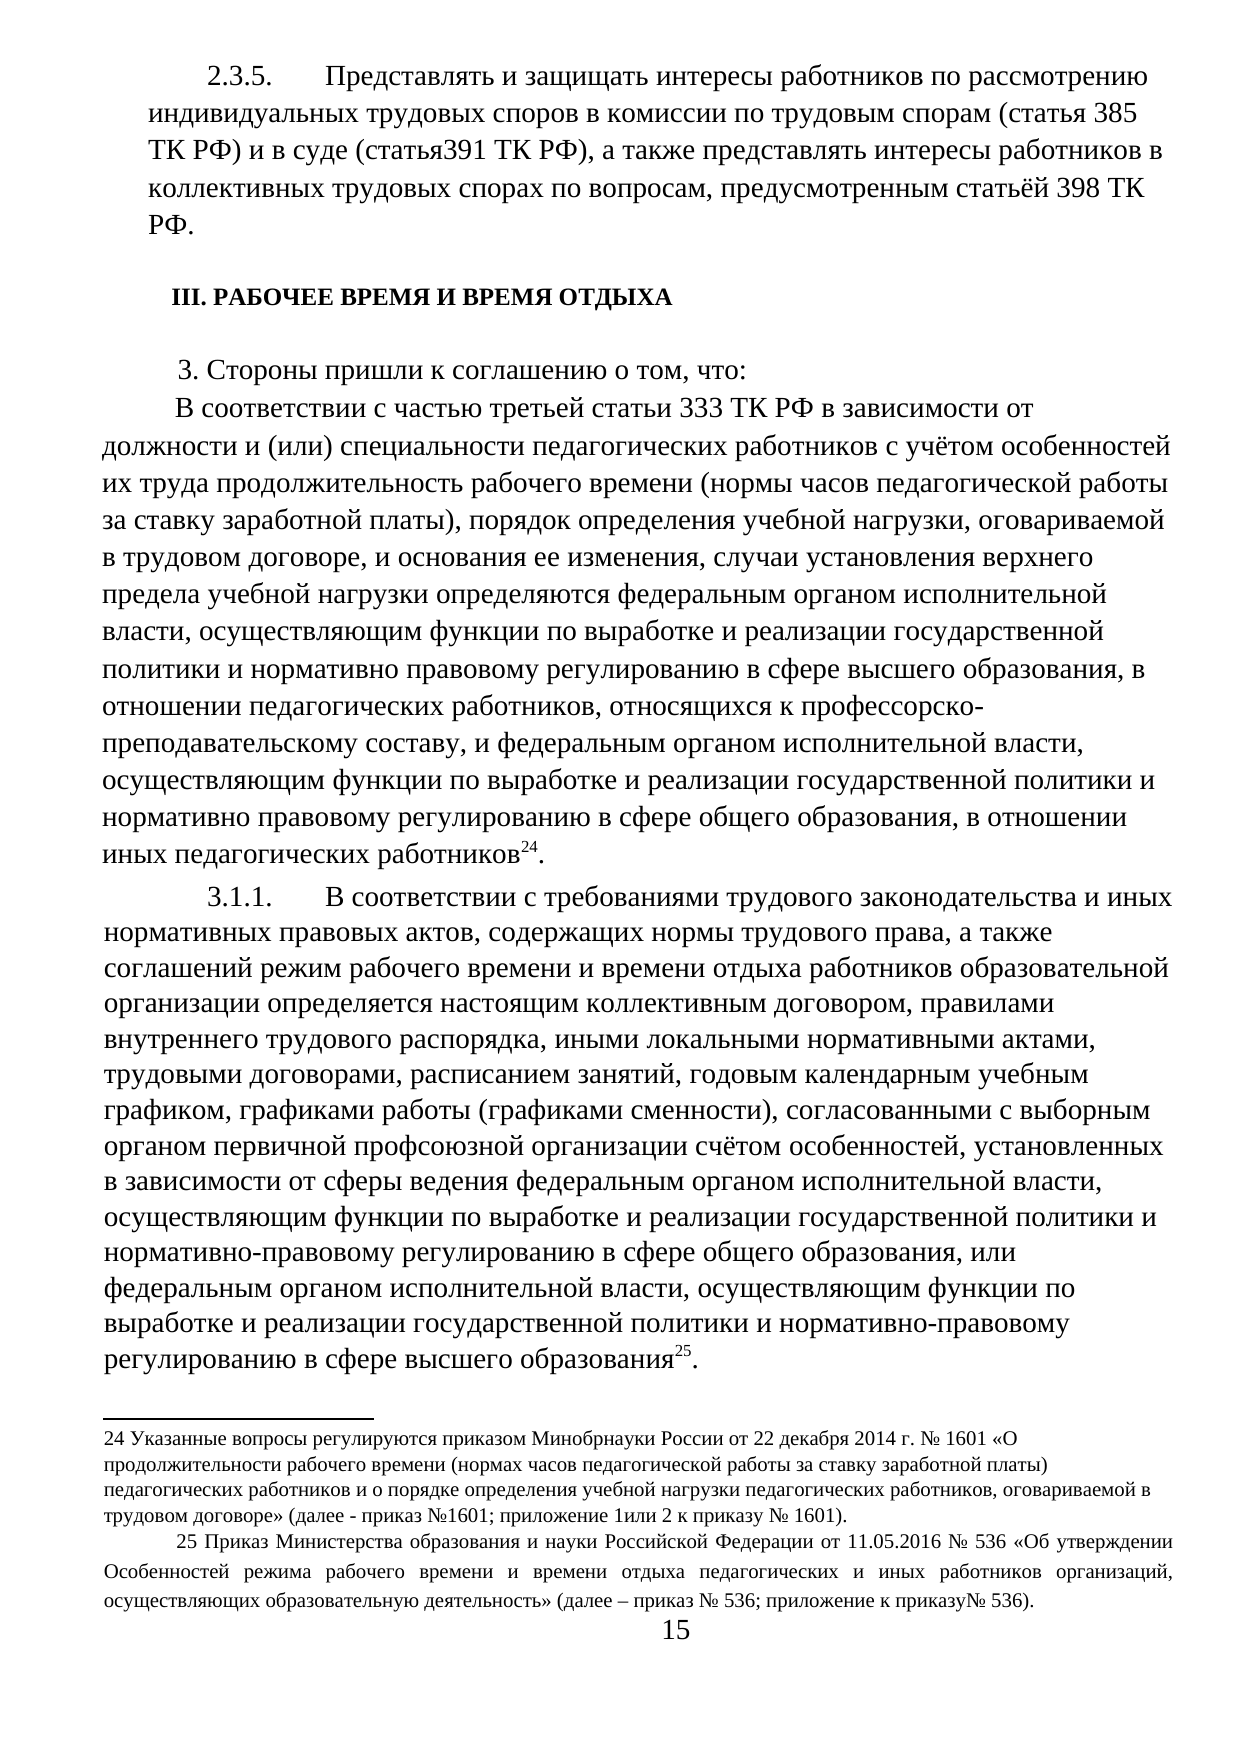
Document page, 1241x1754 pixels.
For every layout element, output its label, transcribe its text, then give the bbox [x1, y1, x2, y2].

text III. РАБОЧЕЕ ВРЕМЯ И ВРЕМЯ ОТДЫХА [171, 282, 1181, 310]
list В соответствии с требованиями трудового законодательства и иных нормативных правовых актов, содержащих нормы трудового права, а также соглашений режим рабочего времени и времени отдыха работников образовательной организации определяется настоящим коллективным договором, правилами внутреннего трудового распорядка, иными локальными нормативными актами, трудовыми договорами, расписанием занятий, годовым календарным учебным графиком, графиками работы (графиками сменности), согласованными с выборным органом первичной профсоюзной организации счётом особенностей, установленных в зависимости от сферы ведения федеральным органом исполнительной власти, осуществляющим функции по выработке и реализации государственной политики и нормативно-правовому регулированию в сфере общего образования, или федеральным органом исполнительной власти, осуществляющим функции по выработке и реализации государственной политики и нормативно-правовому регулированию в сфере высшего образования. [103, 879, 1176, 1374]
text В соответствии с частью третьей статьи 333 ТК РФ в зависимости от должности и (или) специальности педагогических работников с учётом особенностей их труда продолжительность рабочего времени (нормы часов педагогической работы за ставку заработной платы), порядок определения учебной нагрузки, оговариваемой в трудовом договоре, и основания ее изменения, случаи установления верхнего предела учебной нагрузки определяются федеральным органом исполнительной власти, осуществляющим функции по выработке и реализации государственной политики и нормативно правовому регулированию в сфере высшего образования, в отношении педагогических работников, относящихся к профессорско-преподавательскому составу, и федеральным органом исполнительной власти, осуществляющим функции по выработке и реализации государственной политики и нормативно правовому регулированию в сфере общего образования, в отношении иных педагогических работников. [102, 390, 1176, 870]
text 3. Стороны пришли к соглашению о том, что: [177, 352, 1176, 385]
list Представлять и защищать интересы работников по рассмотрению индивидуальных трудовых споров в комиссии по трудовым спорам (статья 385 ТК РФ) и в суде (статья391 ТК РФ), а также представлять интересы работников в коллективных трудовых спорах по вопросам, предусмотренным статьёй 398 ТК РФ. [148, 58, 1176, 240]
